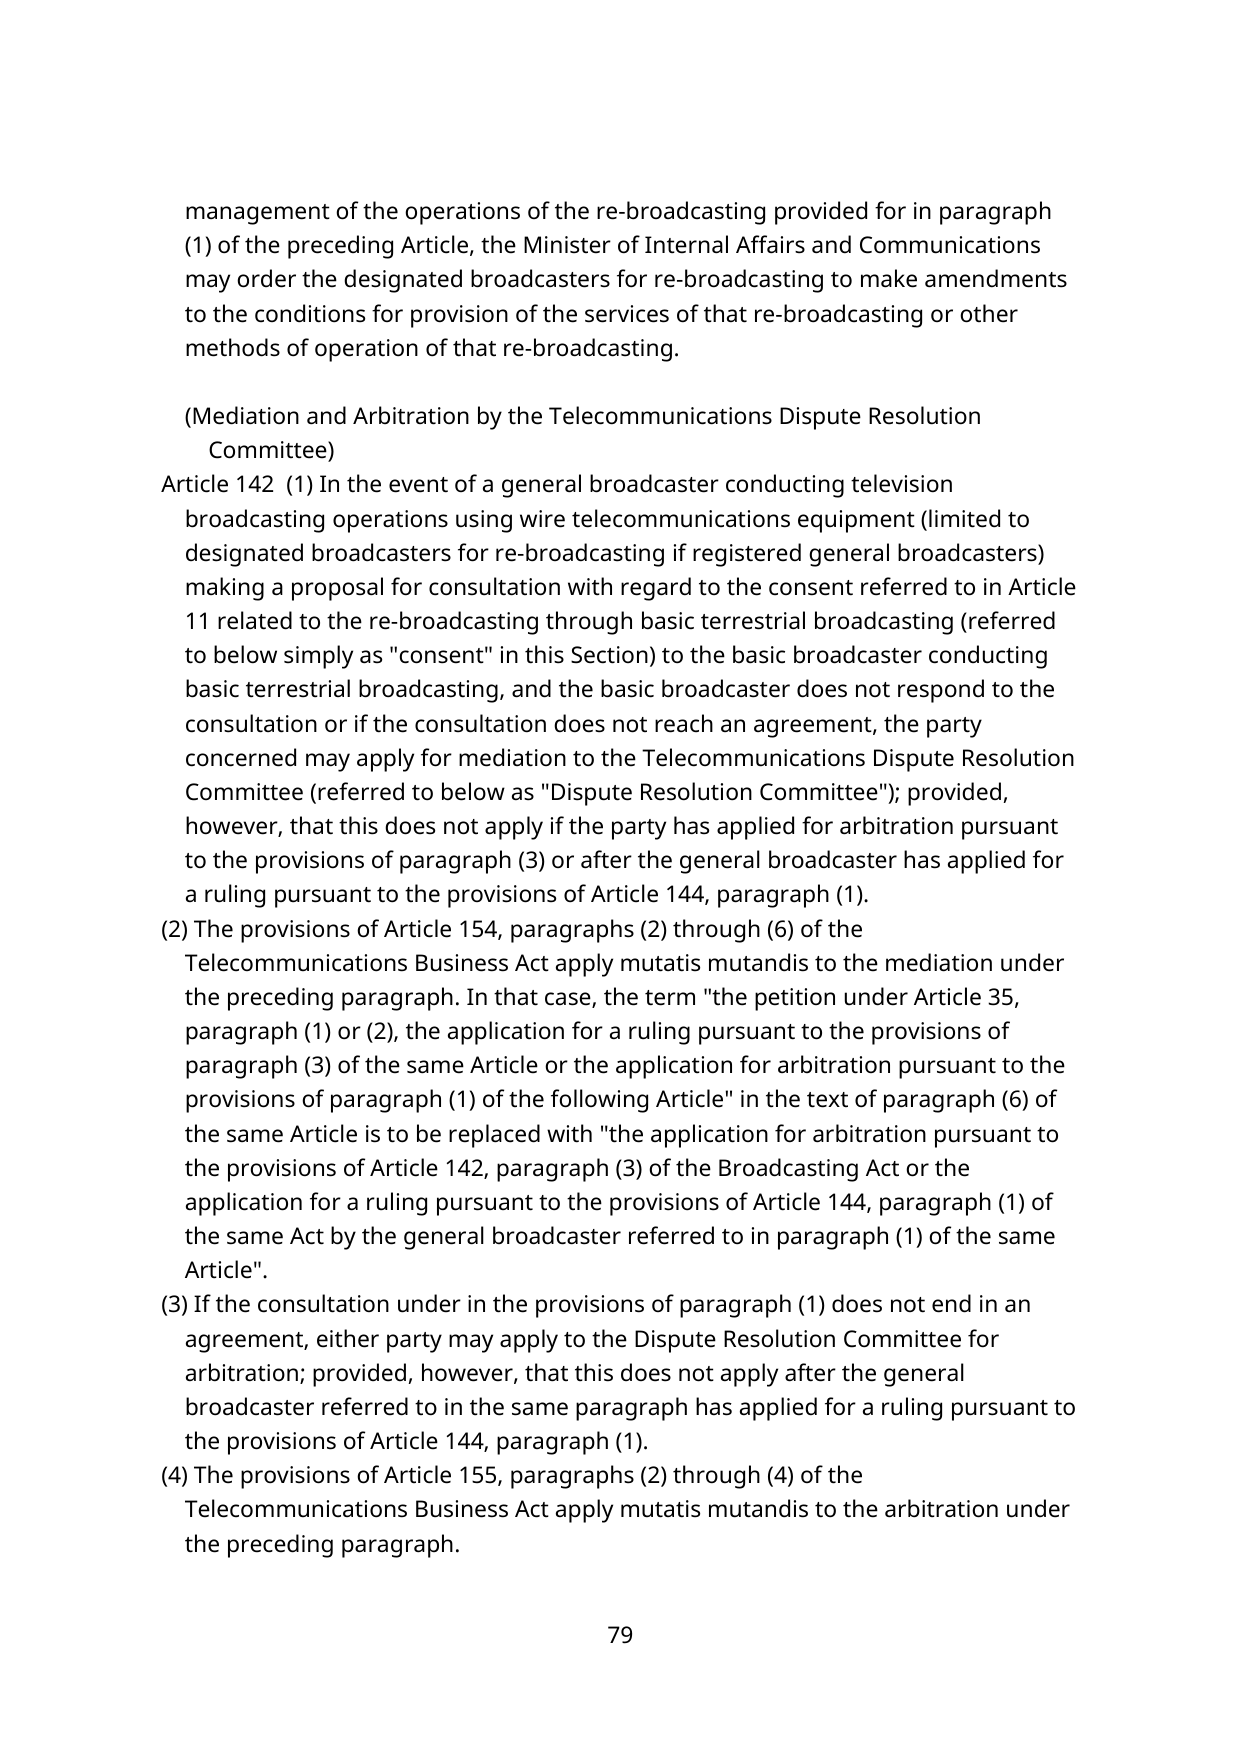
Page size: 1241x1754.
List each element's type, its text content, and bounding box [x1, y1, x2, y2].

text Article 142 (1) In the event of a general broadcaster conducting television broadcasting operations using wire telecommunications equipment (limited to designated broadcasters for re-broadcasting if registered general broadcasters) making a proposal for consultation with regard to the consent referred to in Article 11 related to the re-broadcasting through basic terrestrial broadcasting (referred to below simply as "consent" in this Section) to the basic broadcaster conducting basic terrestrial broadcasting, and the basic broadcaster does not respond to the consultation or if the consultation does not reach an agreement, the party concerned may apply for mediation to the Telecommunications Dispute Resolution Committee (referred to below as "Dispute Resolution Committee"); provided, however, that this does not apply if the party has applied for arbitration pursuant to the provisions of paragraph (3) or after the general broadcaster has applied for a ruling pursuant to the provisions of Article 144, paragraph (1). [161, 467, 1079, 911]
text (2) The provisions of Article 154, paragraphs (2) through (6) of the Telecommunications Business Act apply mutatis mutandis to the mediation under the preceding paragraph. In that case, the term "the petition under Article 35, paragraph (1) or (2), the application for a ruling pursuant to the provisions of paragraph (3) of the same Article or the application for arbitration pursuant to the provisions of paragraph (1) of the following Article" in the text of paragraph (6) of the same Article is to be replaced with "the application for arbitration pursuant to the provisions of Article 142, paragraph (3) of the Broadcasting Act or the application for a ruling pursuant to the provisions of Article 144, paragraph (1) of the same Act by the general broadcaster referred to in paragraph (1) of the same Article". [161, 911, 1079, 1287]
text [161, 194, 1079, 364]
text (Mediation and Arbitration by the Telecommunications Dispute Resolution Committee) [184, 399, 1079, 467]
text (3) If the consultation under in the provisions of paragraph (1) does not end in an agreement, either party may apply to the Dispute Resolution Committee for arbitration; provided, however, that this does not apply after the general broadcaster referred to in the same paragraph has applied for a ruling pursuant to the provisions of Article 144, paragraph (1). [161, 1287, 1079, 1458]
text (4) The provisions of Article 155, paragraphs (2) through (4) of the Telecommunications Business Act apply mutatis mutandis to the arbitration under the preceding paragraph. [161, 1458, 1079, 1560]
